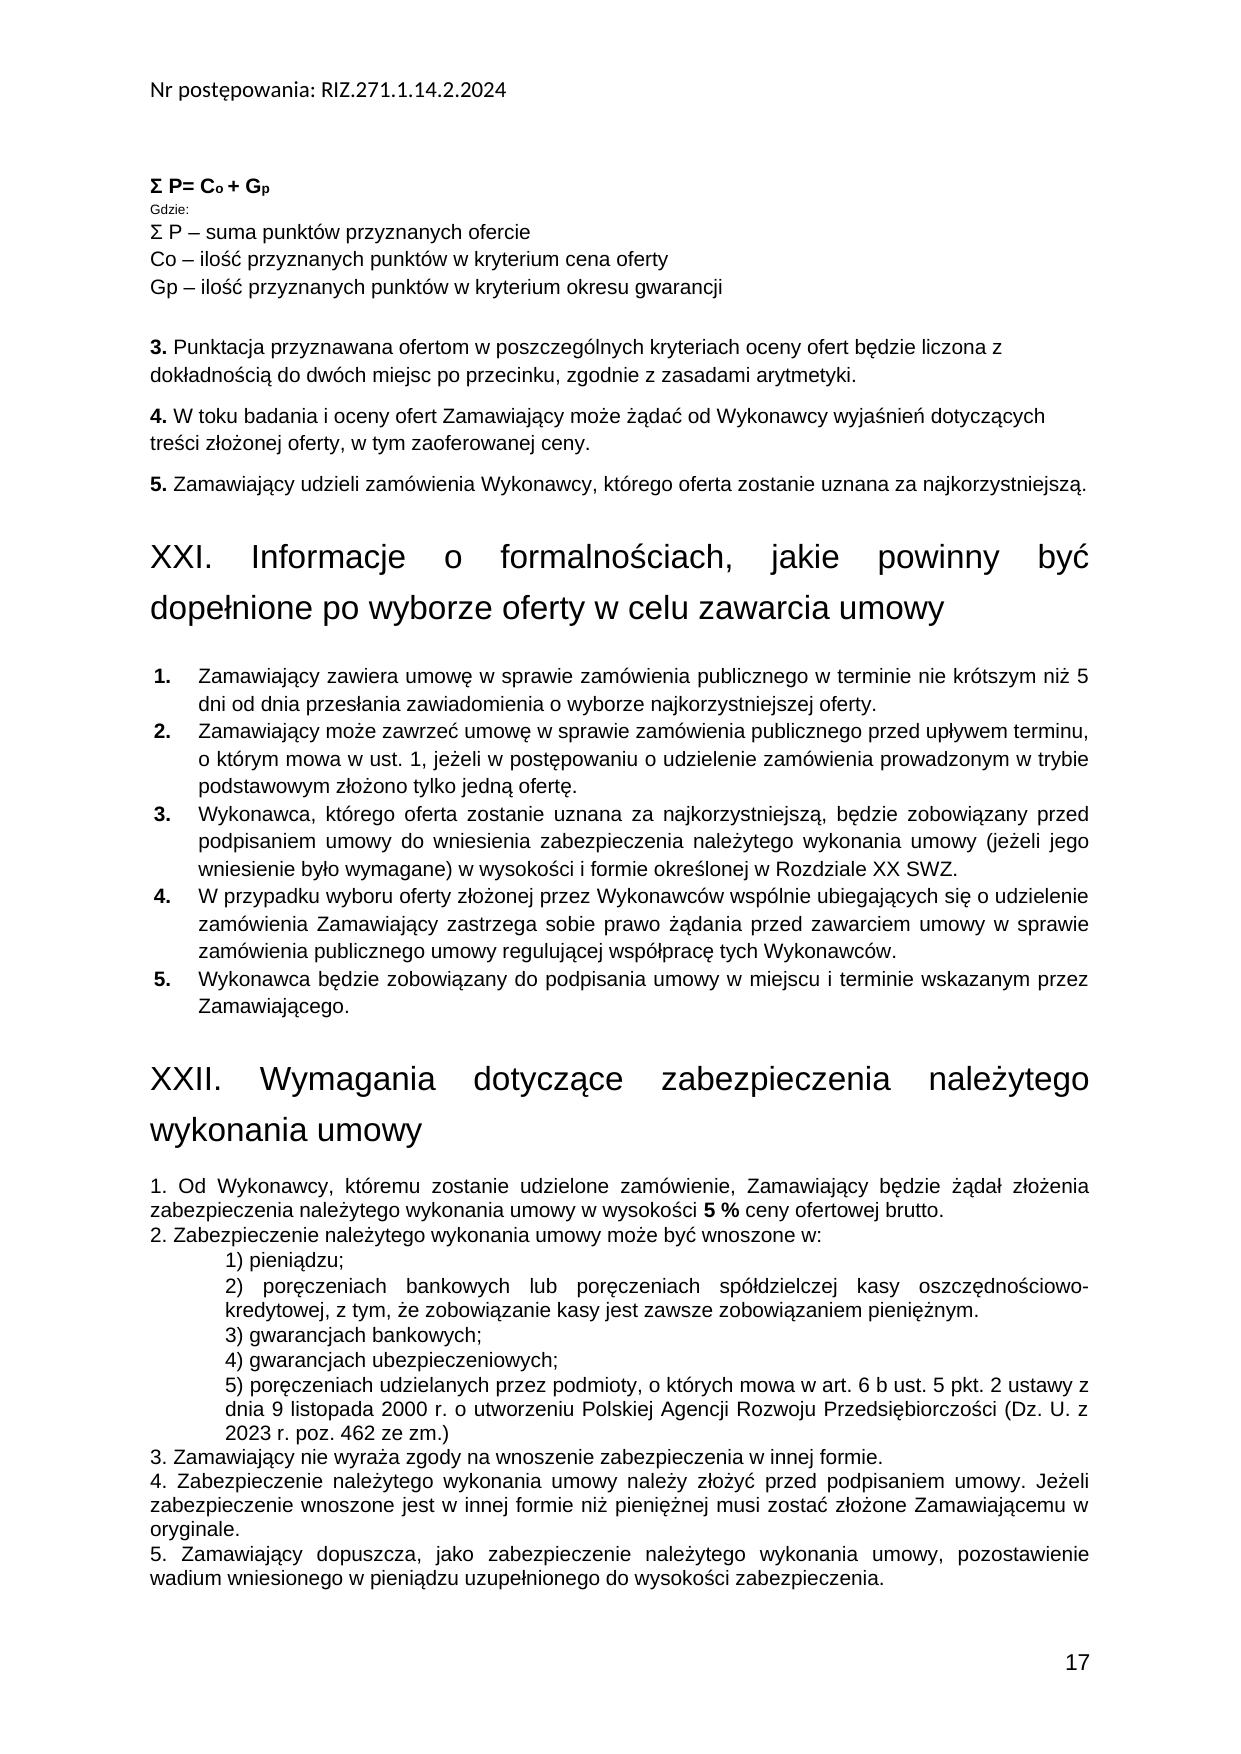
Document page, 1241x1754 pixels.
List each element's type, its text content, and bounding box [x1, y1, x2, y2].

text Gdzie: [150, 202, 1090, 217]
text 1) pieniądzu; [150, 1248, 1090, 1272]
text 3. Zamawiający nie wyraża zgody na wnoszenie zabezpieczenia w innej formie. [150, 1445, 1090, 1469]
list Zamawiający może zawrzeć umowę w sprawie zamówienia publicznego przed upływem terminu, o którym mowa w ust. 1, jeżeli w postępowaniu o udzielenie zamówienia prowadzonym w trybie podstawowym złożono tylko jedną ofertę. [154, 719, 1090, 798]
list W przypadku wyboru oferty złożonej przez Wykonawców wspólnie ubiegających się o udzielenie zamówienia Zamawiający zastrzega sobie prawo żądania przed zawarciem umowy w sprawie zamówienia publicznego umowy regulującej współpracę tych Wykonawców. [154, 884, 1090, 963]
text 5. Zamawiający dopuszcza, jako zabezpieczenie należytego wykonania umowy, pozostawienie wadium wniesionego w pieniądzu uzupełnionego do wysokości zabezpieczenia. [150, 1542, 1090, 1590]
text 3) gwarancjach bankowych; [150, 1323, 1090, 1347]
text Co – ilość przyznanych punktów w kryterium cena oferty [150, 247, 1090, 271]
text 4) gwarancjach ubezpieczeniowych; [150, 1348, 1090, 1372]
text Σ P – suma punktów przyznanych ofercie [150, 220, 1090, 244]
list Zamawiający zawiera umowę w sprawie zamówienia publicznego w terminie nie krótszym niż 5 dni od dnia przesłania zawiadomienia o wyborze najkorzystniejszej oferty. [154, 664, 1090, 715]
subtitle XXI. Informacje o formalnościach, jakie powinny być dopełnione po wyborze oferty w celu zawarcia umowy [150, 537, 1090, 626]
text 4. Zabezpieczenie należytego wykonania umowy należy złożyć przed podpisaniem umowy. Jeżeli zabezpieczenie wnoszone jest w innej formie niż pieniężnej musi zostać złożone Zamawiającemu w oryginale. [150, 1469, 1090, 1541]
text 1. Od Wykonawcy, któremu zostanie udzielone zamówienie, Zamawiający będzie żądał złożenia zabezpieczenia należytego wykonania umowy w wysokości 5 % ceny ofertowej brutto. [150, 1173, 1090, 1221]
list Wykonawca, którego oferta zostanie uznana za najkorzystniejszą, będzie zobowiązany przed podpisaniem umowy do wniesienia zabezpieczenia należytego wykonania umowy (jeżeli jego wniesienie było wymagane) w wysokości i formie określonej w Rozdziale XX SWZ. [154, 801, 1090, 880]
text 2) poręczeniach bankowych lub poręczeniach spółdzielczej kasy oszczędnościowo-kredytowej, z tym, że zobowiązanie kasy jest zawsze zobowiązaniem pieniężnym. [225, 1273, 1090, 1321]
text Σ P= Co + Gp [150, 174, 1090, 198]
text Gp – ilość przyznanych punktów w kryterium okresu gwarancji [150, 275, 1090, 299]
text 3. Punktacja przyznawana ofertom w poszczególnych kryteriach oceny ofert będzie liczona z dokładnością do dwóch miejsc po przecinku, zgodnie z zasadami arytmetyki. [150, 335, 1090, 387]
subtitle XXII. Wymagania dotyczące zabezpieczenia należytego wykonania umowy [150, 1059, 1090, 1148]
text 2. Zabezpieczenie należytego wykonania umowy może być wnoszone w: [150, 1223, 1090, 1247]
text 5. Zamawiający udzieli zamówienia Wykonawcy, którego oferta zostanie uznana za najkorzystniejszą. [150, 472, 1090, 496]
text 5) poręczeniach udzielanych przez podmioty, o których mowa w art. 6 b ust. 5 pkt. 2 ustawy z dnia 9 listopada 2000 r. o utworzeniu Polskiej Agencji Rozwoju Przedsiębiorczości (Dz. U. z 2023 r. poz. 462 ze zm.) [225, 1373, 1090, 1445]
list Wykonawca będzie zobowiązany do podpisania umowy w miejscu i terminie wskazanym przez Zamawiającego. [154, 966, 1090, 1018]
text 4. W toku badania i oceny ofert Zamawiający może żądać od Wykonawcy wyjaśnień dotyczących treści złożonej oferty, w tym zaoferowanej ceny. [150, 403, 1090, 455]
